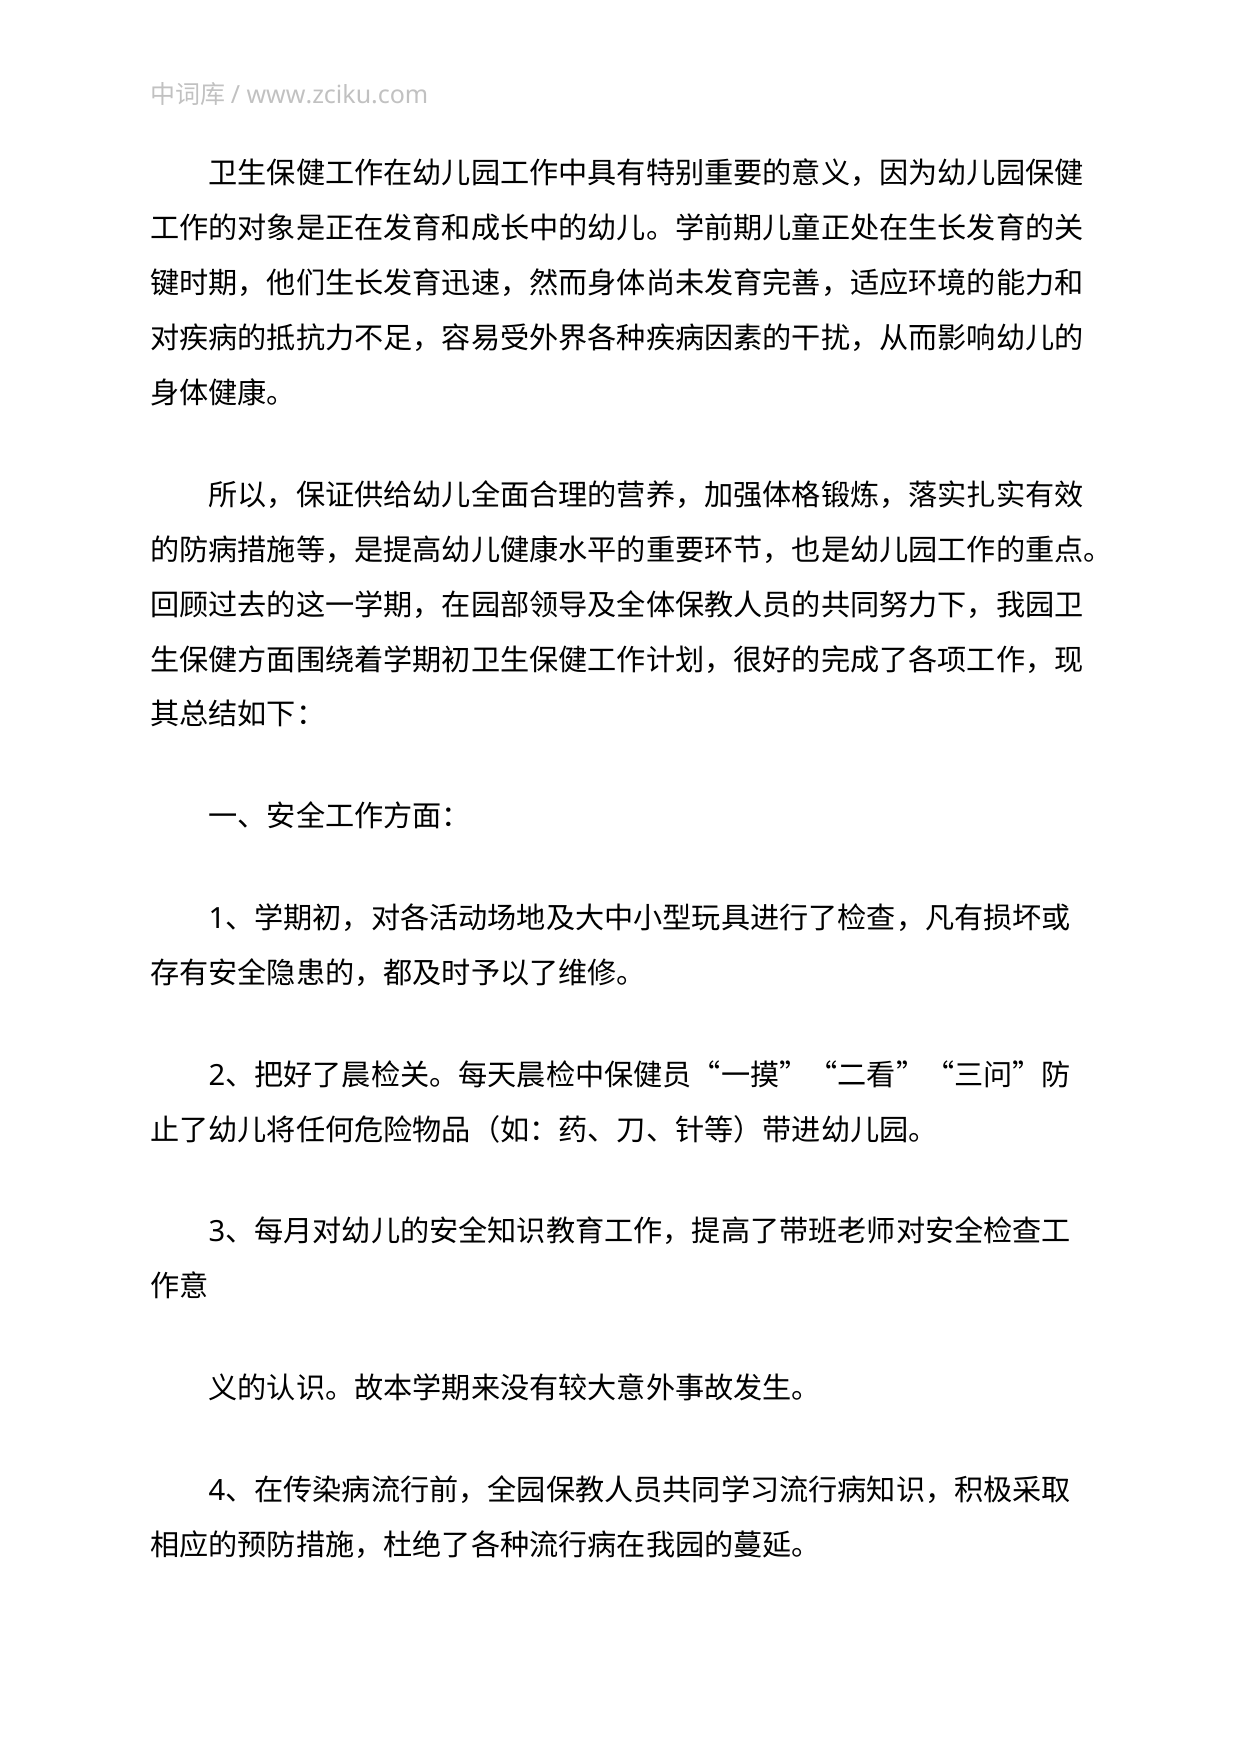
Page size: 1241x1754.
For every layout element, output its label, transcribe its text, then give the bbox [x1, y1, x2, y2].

text 3、每月对幼儿的安全知识教育工作，提高了带班老师对安全检查工作意 [150, 1208, 1090, 1305]
text 1、学期初，对各活动场地及大中小型玩具进行了检查，凡有损坏或存有安全隐患的，都及时予以了维修。 [150, 894, 1090, 992]
text 义的认识。故本学期来没有较大意外事故发生。 [150, 1365, 1090, 1407]
text 所以，保证供给幼儿全面合理的营养，加强体格锻炼，落实扎实有效的防病措施等，是提高幼儿健康水平的重要环节，也是幼儿园工作的重点。回顾过去的这一学期，在园部领导及全体保教人员的共同努力下，我园卫生保健方面围绕着学期初卫生保健工作计划，很好的完成了各项工作，现其总结如下： [150, 471, 1090, 733]
text 一、安全工作方面： [150, 793, 1090, 835]
text 卫生保健工作在幼儿园工作中具有特别重要的意义，因为幼儿园保健工作的对象是正在发育和成长中的幼儿。学前期儿童正处在生长发育的关键时期，他们生长发育迅速，然而身体尚未发育完善，适应环境的能力和对疾病的抵抗力不足，容易受外界各种疾病因素的干扰，从而影响幼儿的身体健康。 [150, 150, 1090, 412]
text 4、在传染病流行前，全园保教人员共同学习流行病知识，积极采取相应的预防措施，杜绝了各种流行病在我园的蔓延。 [150, 1467, 1090, 1564]
text 2、把好了晨检关。每天晨检中保健员“一摸”“二看”“三问”防止了幼儿将任何危险物品（如：药、刀、针等）带进幼儿园。 [150, 1051, 1090, 1148]
